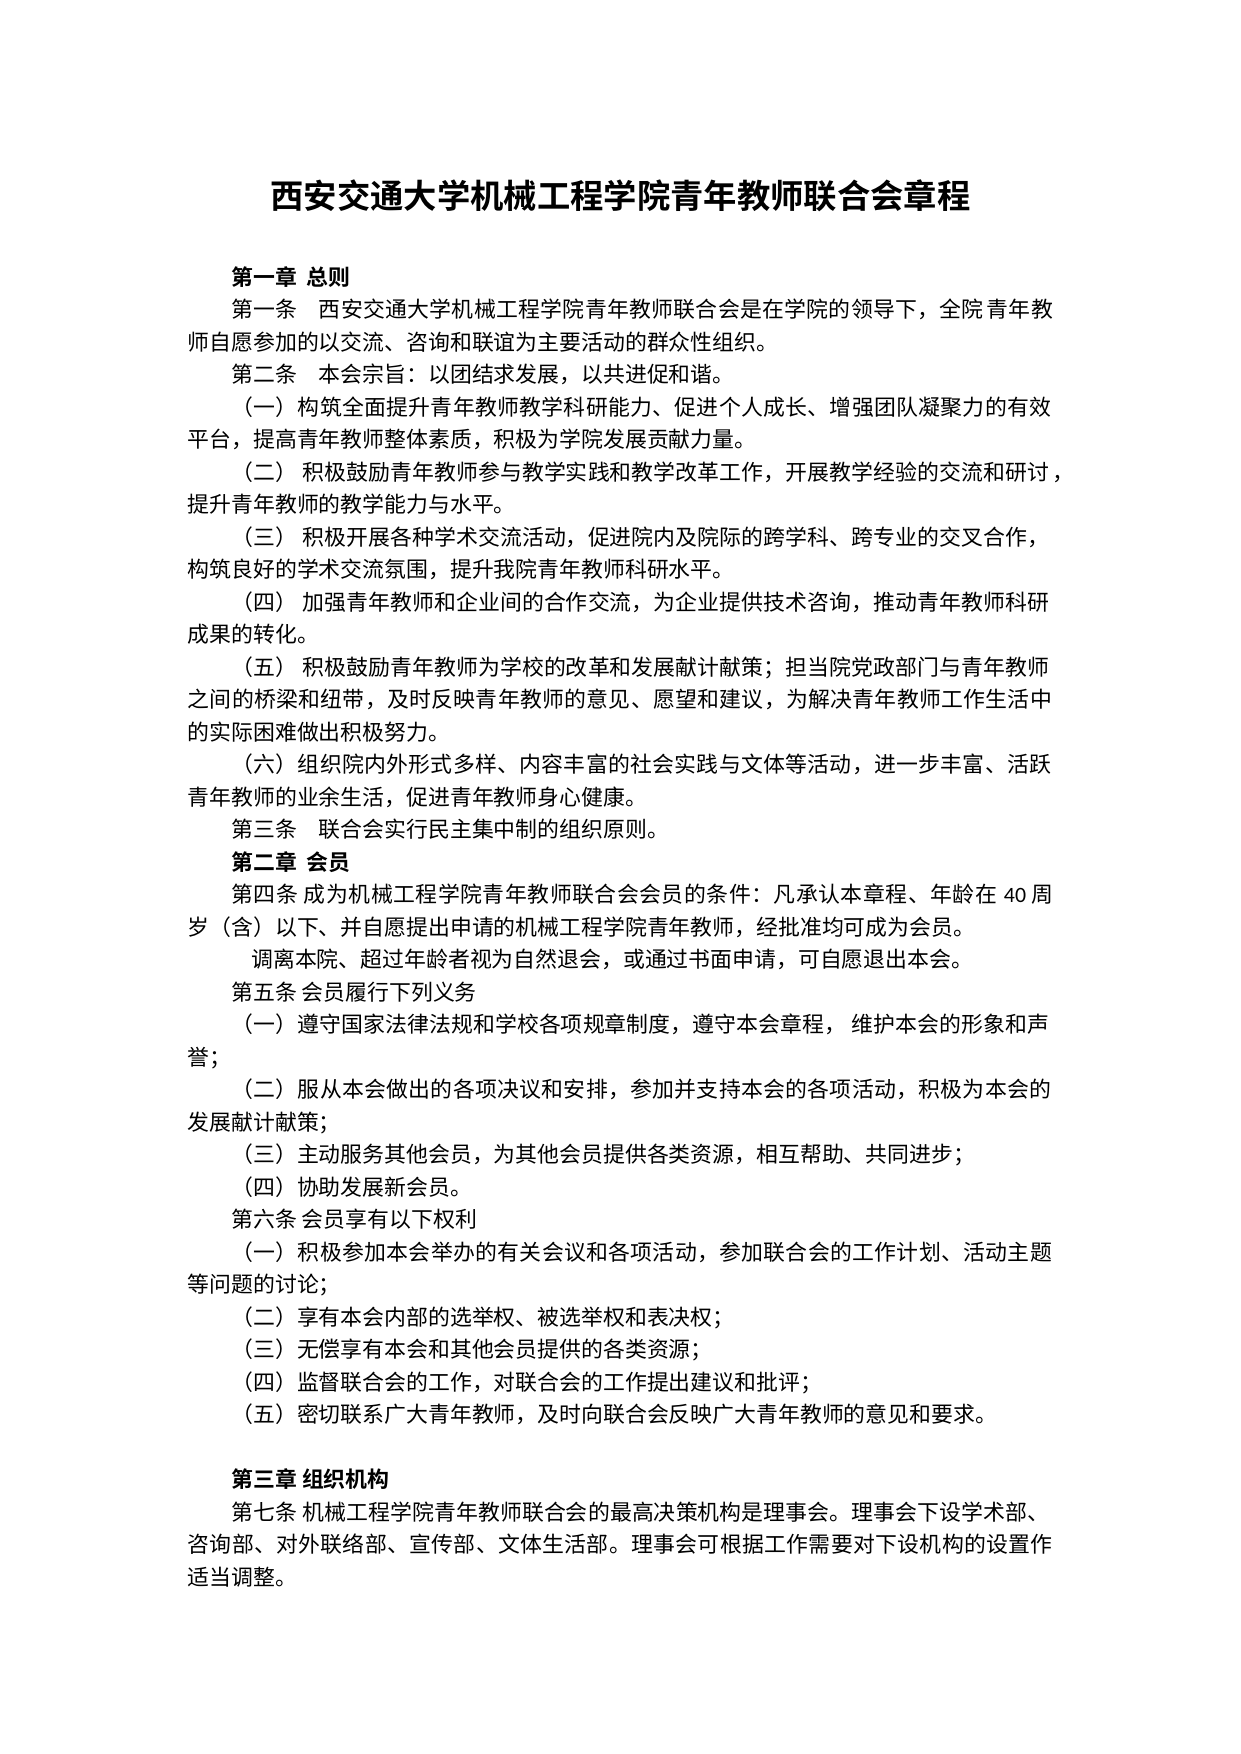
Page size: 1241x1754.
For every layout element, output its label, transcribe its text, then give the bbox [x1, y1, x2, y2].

text （三）主动服务其他会员，为其他会员提供各类资源，相互帮助、共同进步； [187, 1137, 1053, 1169]
text （四）监督联合会的工作，对联合会的工作提出建议和批评； [187, 1364, 1053, 1397]
text （一）积极参加本会举办的有关会议和各项活动，参加联合会的工作计划、活动主题等问题的讨论； [187, 1234, 1053, 1299]
text （三） 积极开展各种学术交流活动，促进院内及院际的跨学科、跨专业的交叉合作，构筑良好的学术交流氛围，提升我院青年教师科研水平。 [187, 519, 1053, 584]
text 第六条 会员享有以下权利 [187, 1202, 1053, 1234]
text （五）密切联系广大青年教师，及时向联合会反映广大青年教师的意见和要求。 [187, 1397, 1053, 1429]
text 第一章 总则 [187, 259, 1053, 292]
text 第二条 本会宗旨：以团结求发展，以共进促和谐。 [187, 357, 1053, 389]
text （二） 积极鼓励青年教师参与教学实践和教学改革工作，开展教学经验的交流和研讨，提升青年教师的教学能力与水平。 [187, 454, 1053, 519]
text 第一条 西安交通大学机械工程学院青年教师联合会是在学院的领导下，全院青年教师自愿参加的以交流、咨询和联谊为主要活动的群众性组织。 [187, 292, 1053, 357]
text （四）协助发展新会员。 [187, 1169, 1053, 1202]
text （六）组织院内外形式多样、内容丰富的社会实践与文体等活动，进一步丰富、活跃青年教师的业余生活，促进青年教师身心健康。 [187, 747, 1053, 812]
text （二）服从本会做出的各项决议和安排，参加并支持本会的各项活动，积极为本会的发展献计献策； [187, 1072, 1053, 1137]
text 西安交通大学机械工程学院青年教师联合会章程 [187, 162, 1053, 227]
text 第三条 联合会实行民主集中制的组织原则。 [187, 812, 1053, 844]
text 第五条 会员履行下列义务 [187, 974, 1053, 1007]
text 第二章 会员 [187, 844, 1053, 877]
text 第四条 成为机械工程学院青年教师联合会会员的条件：凡承认本章程、年龄在40周岁（含）以下、并自愿提出申请的机械工程学院青年教师，经批准均可成为会员。 [187, 877, 1053, 942]
text （一）构筑全面提升青年教师教学科研能力、促进个人成长、增强团队凝聚力的有效平台，提高青年教师整体素质，积极为学院发展贡献力量。 [187, 389, 1053, 454]
text 第七条 机械工程学院青年教师联合会的最高决策机构是理事会。理事会下设学术部、咨询部、对外联络部、宣传部、文体生活部。理事会可根据工作需要对下设机构的设置作适当调整。 [187, 1494, 1053, 1592]
text （三）无偿享有本会和其他会员提供的各类资源； [187, 1332, 1053, 1364]
text 第三章 组织机构 [187, 1462, 1053, 1494]
text （五） 积极鼓励青年教师为学校的改革和发展献计献策；担当院党政部门与青年教师之间的桥梁和纽带，及时反映青年教师的意见、愿望和建议，为解决青年教师工作生活中的实际困难做出积极努力。 [187, 649, 1053, 747]
text （一）遵守国家法律法规和学校各项规章制度，遵守本会章程， 维护本会的形象和声誉； [187, 1007, 1053, 1072]
text 调离本院、超过年龄者视为自然退会，或通过书面申请，可自愿退出本会。 [187, 942, 1053, 974]
text （二）享有本会内部的选举权、被选举权和表决权； [187, 1299, 1053, 1332]
text （四） 加强青年教师和企业间的合作交流，为企业提供技术咨询，推动青年教师科研成果的转化。 [187, 584, 1053, 649]
